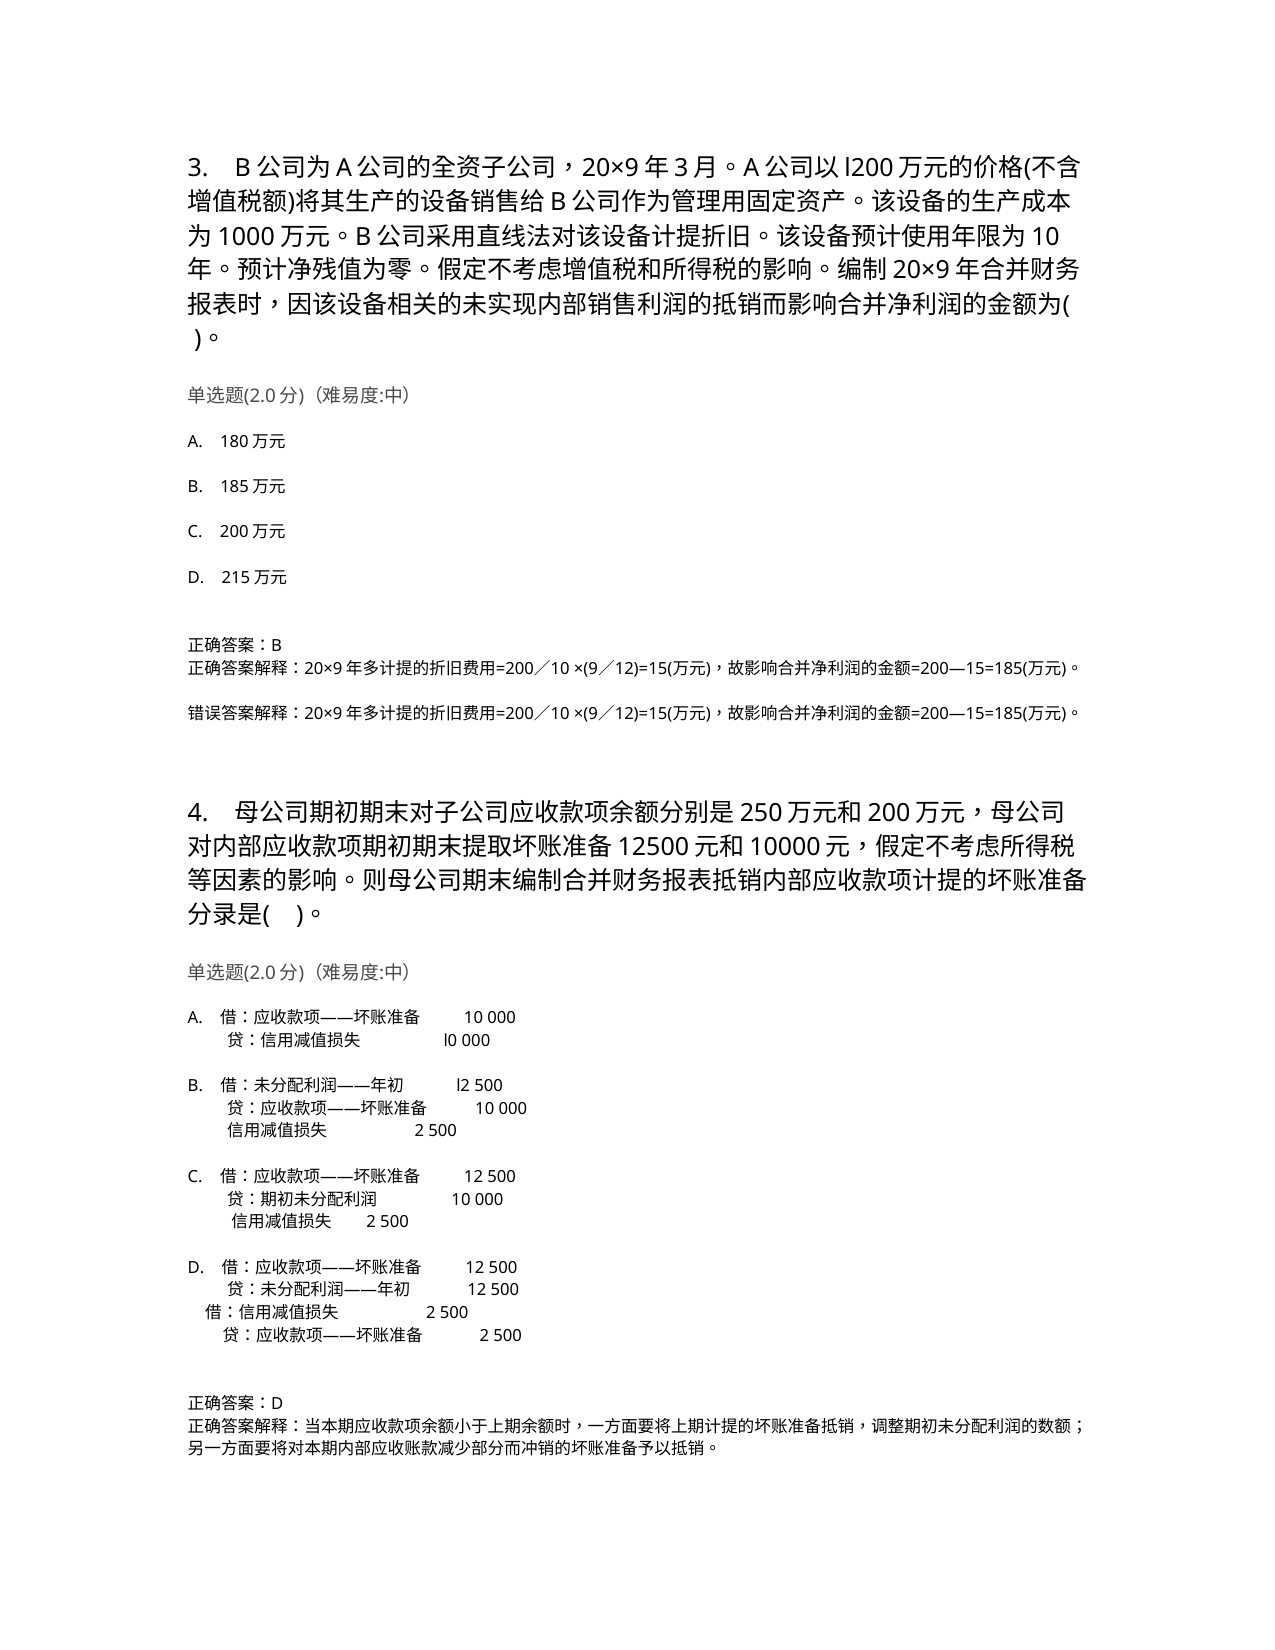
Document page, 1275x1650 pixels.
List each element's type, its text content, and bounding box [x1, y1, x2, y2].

text 4. 母公司期初期末对子公司应收款项余额分别是250万元和200万元，母公司对内部应收款项期初期末提取坏账准备12500元和10000元，假定不考虑所得税等因素的影响。则母公司期末编制合并财务报表抵销内部应收款项计提的坏账准备分录是( )。 [187, 794, 1087, 959]
text 3. B公司为A公司的全资子公司，20×9年3月。A公司以l200万元的价格(不含增值税额)将其生产的设备销售给B公司作为管理用固定资产。该设备的生产成本为1000万元。B公司采用直线法对该设备计提折旧。该设备预计使用年限为10年。预计净残值为零。假定不考虑增值税和所得税的影响。编制20×9年合并财务报表时，因该设备相关的未实现内部销售利润的抵销而影响合并净利润的金额为( )。 [187, 150, 1087, 383]
text 单选题(2.0分)（难易度:中） [187, 383, 1087, 408]
text A. 180万元 B. 185万元 C. 200万元 D. 215万元 正确答案：B 正确答案解释：20×9年多计提的折旧费用=200／10 ×(9／12)=15(万元)，故影响合并净利润的金额=200—15=185(万元)。 错误答案解释：20×9年多计提的折旧费用=200／10 ×(9／12)=15(万元)，故影响合并净利润的金额=200—15=185(万元)。 [187, 429, 1087, 753]
text 单选题(2.0分)（难易度:中） [187, 959, 1087, 985]
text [187, 1006, 1087, 1482]
